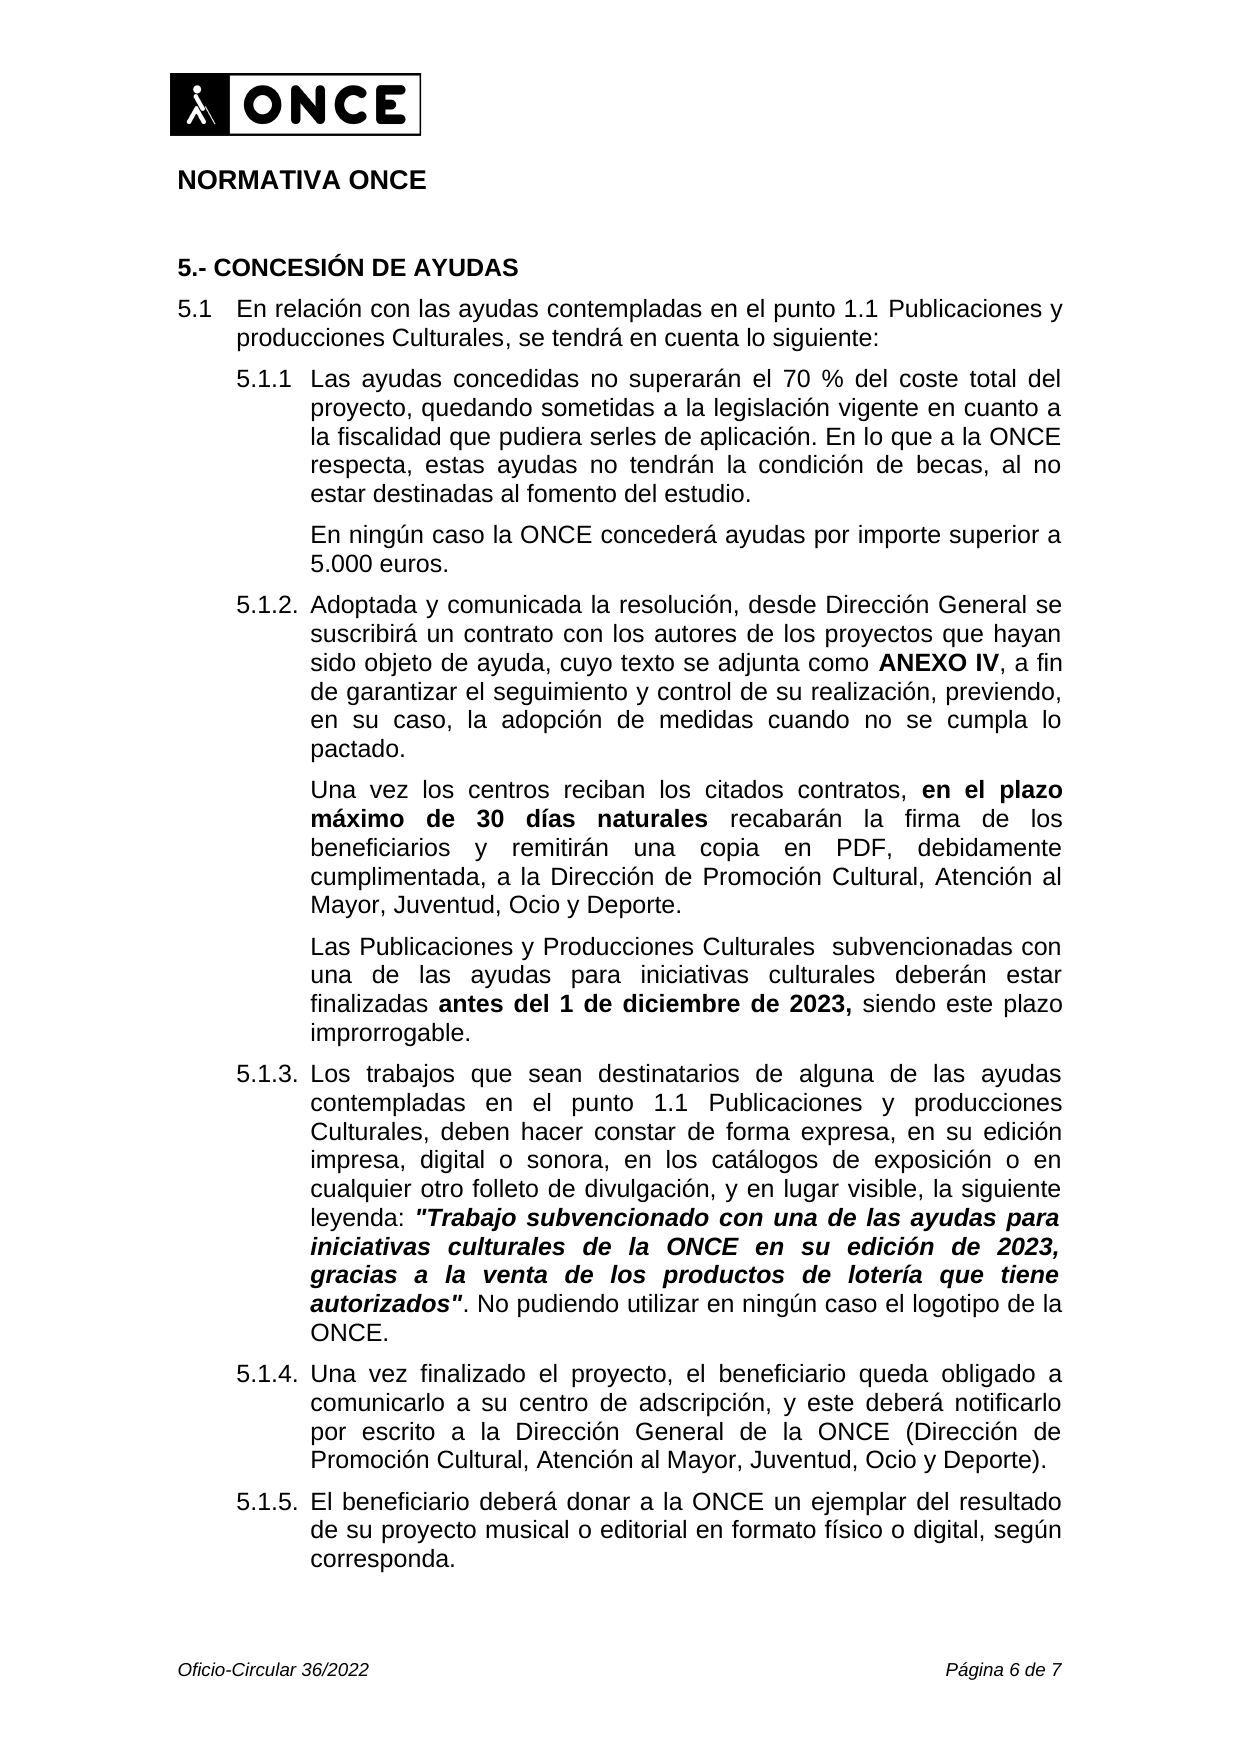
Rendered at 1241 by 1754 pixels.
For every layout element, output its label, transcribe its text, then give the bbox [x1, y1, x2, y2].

text 5.1.4. Una vez finalizado el proyecto, el beneficiario queda obligado a comunicarlo a su centro de adscripción, y este deberá notificarlo por escrito a la Dirección General de la ONCE (Dirección de Promoción Cultural, Atención al Mayor, Juventud, Ocio y Deporte). [236, 1359, 1063, 1474]
text En ningún caso la ONCE concederá ayudas por importe superior a 5.000 euros. [310, 521, 1063, 578]
text 5.1.1 Las ayudas concedidas no superarán el 70 % del coste total del proyecto, quedando sometidas a la legislación vigente en cuanto a la fiscalidad que pudiera serles de aplicación. En lo que a la ONCE respecta, estas ayudas no tendrán la condición de becas, al no estar destinadas al fomento del estudio. [236, 364, 1063, 508]
text 5.1.3. Los trabajos que sean destinatarios de alguna de las ayudas contempladas en el punto 1.1 Publicaciones y producciones Culturales, deben hacer constar de forma expresa, en su edición impresa, digital o sonora, en los catálogos de exposición o en cualquier otro folleto de divulgación, y en lugar visible, la siguiente leyenda: "Trabajo subvencionado con una de las ayudas para iniciativas culturales de la ONCE en su edición de 2023, gracias a la venta de los productos de lotería que tiene autorizados". No pudiendo utilizar en ningún caso el logotipo de la ONCE. [236, 1059, 1063, 1347]
text 5.1.2. Adoptada y comunicada la resolución, desde Dirección General se suscribirá un contrato con los autores de los proyectos que hayan sido objeto de ayuda, cuyo texto se adjunta como ANEXO IV, a fin de garantizar el seguimiento y control de su realización, previendo, en su caso, la adopción de medidas cuando no se cumpla lo pactado. [236, 591, 1063, 763]
text Una vez los centros reciban los citados contratos, en el plazo máximo de 30 días naturales recabarán la firma de los beneficiarios y remitirán una copia en PDF, debidamente cumplimentada, a la Dirección de Promoción Cultural, Atención al Mayor, Juventud, Ocio y Deporte. [310, 776, 1063, 919]
text Las Publicaciones y Producciones Culturales subvencionadas con una de las ayudas para iniciativas culturales deberán estar finalizadas antes del 1 de diciembre de 2023, siendo este plazo improrrogable. [310, 932, 1063, 1047]
picture [170, 73, 422, 136]
text 5.1 En relación con las ayudas contempladas en el punto 1.1 Publicaciones y producciones Culturales, se tendrá en cuenta lo siguiente: [177, 294, 1063, 352]
subtitle 5.- CONCESIÓN DE AYUDAS [177, 253, 1063, 282]
text 5.1.5. El beneficiario deberá donar a la ONCE un ejemplar del resultado de su proyecto musical o editorial en formato físico o digital, según corresponda. [236, 1487, 1063, 1573]
